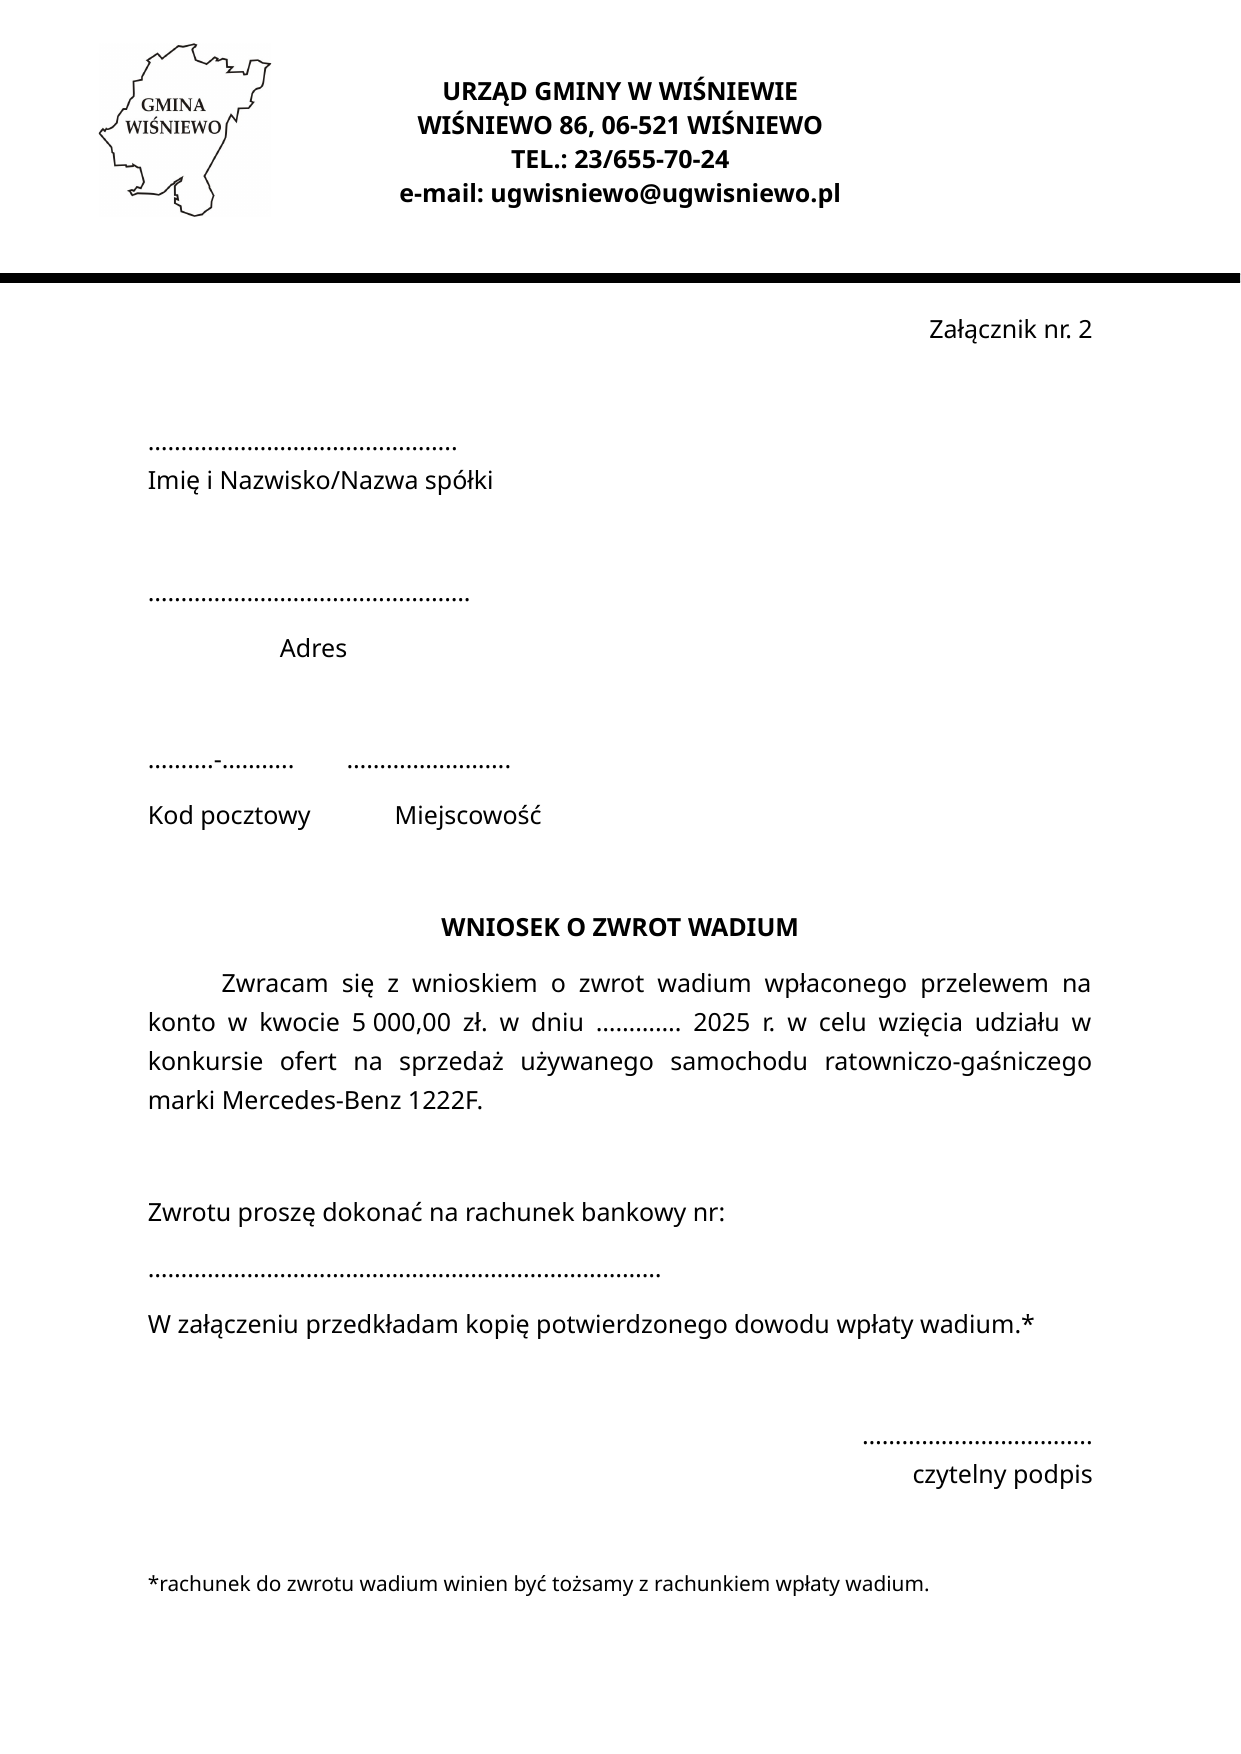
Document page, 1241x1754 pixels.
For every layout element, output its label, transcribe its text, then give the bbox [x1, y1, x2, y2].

text W załączeniu przedkładam kopię potwierdzonego dowodu wpłaty wadium.* [148, 1306, 1093, 1340]
text Zwracam się z wnioskiem o zwrot wadium wpłaconego przelewem na konto w kwocie 5 000,00 zł. w dniu …………. 2025 r. w celu wzięcia udziału w konkursie ofert na sprzedaż używanego samochodu ratowniczo-gaśniczego marki Mercedes-Benz 1222F. [148, 966, 1093, 1117]
text Adres [148, 631, 1093, 664]
text WNIOSEK O ZWROT WADIUM [148, 910, 1093, 944]
text Załącznik nr. 2 [148, 312, 1093, 346]
text *rachunek do zwrotu wadium winien być tożsamy z rachunkiem wpłaty wadium. [148, 1569, 1093, 1597]
text …………………………………………………………………… [148, 1251, 1093, 1284]
text Zwrotu proszę dokonać na rachunek bankowy nr: [148, 1195, 1093, 1229]
text ……………………………………….. Imię i Nazwisko/Nazwa spółki [148, 424, 1093, 497]
text …………………………………………. [148, 575, 1093, 609]
text ……….-……….. ……………………. [148, 742, 1093, 776]
text …………………………….. czytelny podpis [148, 1418, 1093, 1491]
picture [98, 43, 272, 217]
text Kod pocztowy Miejscowość [148, 798, 1093, 832]
